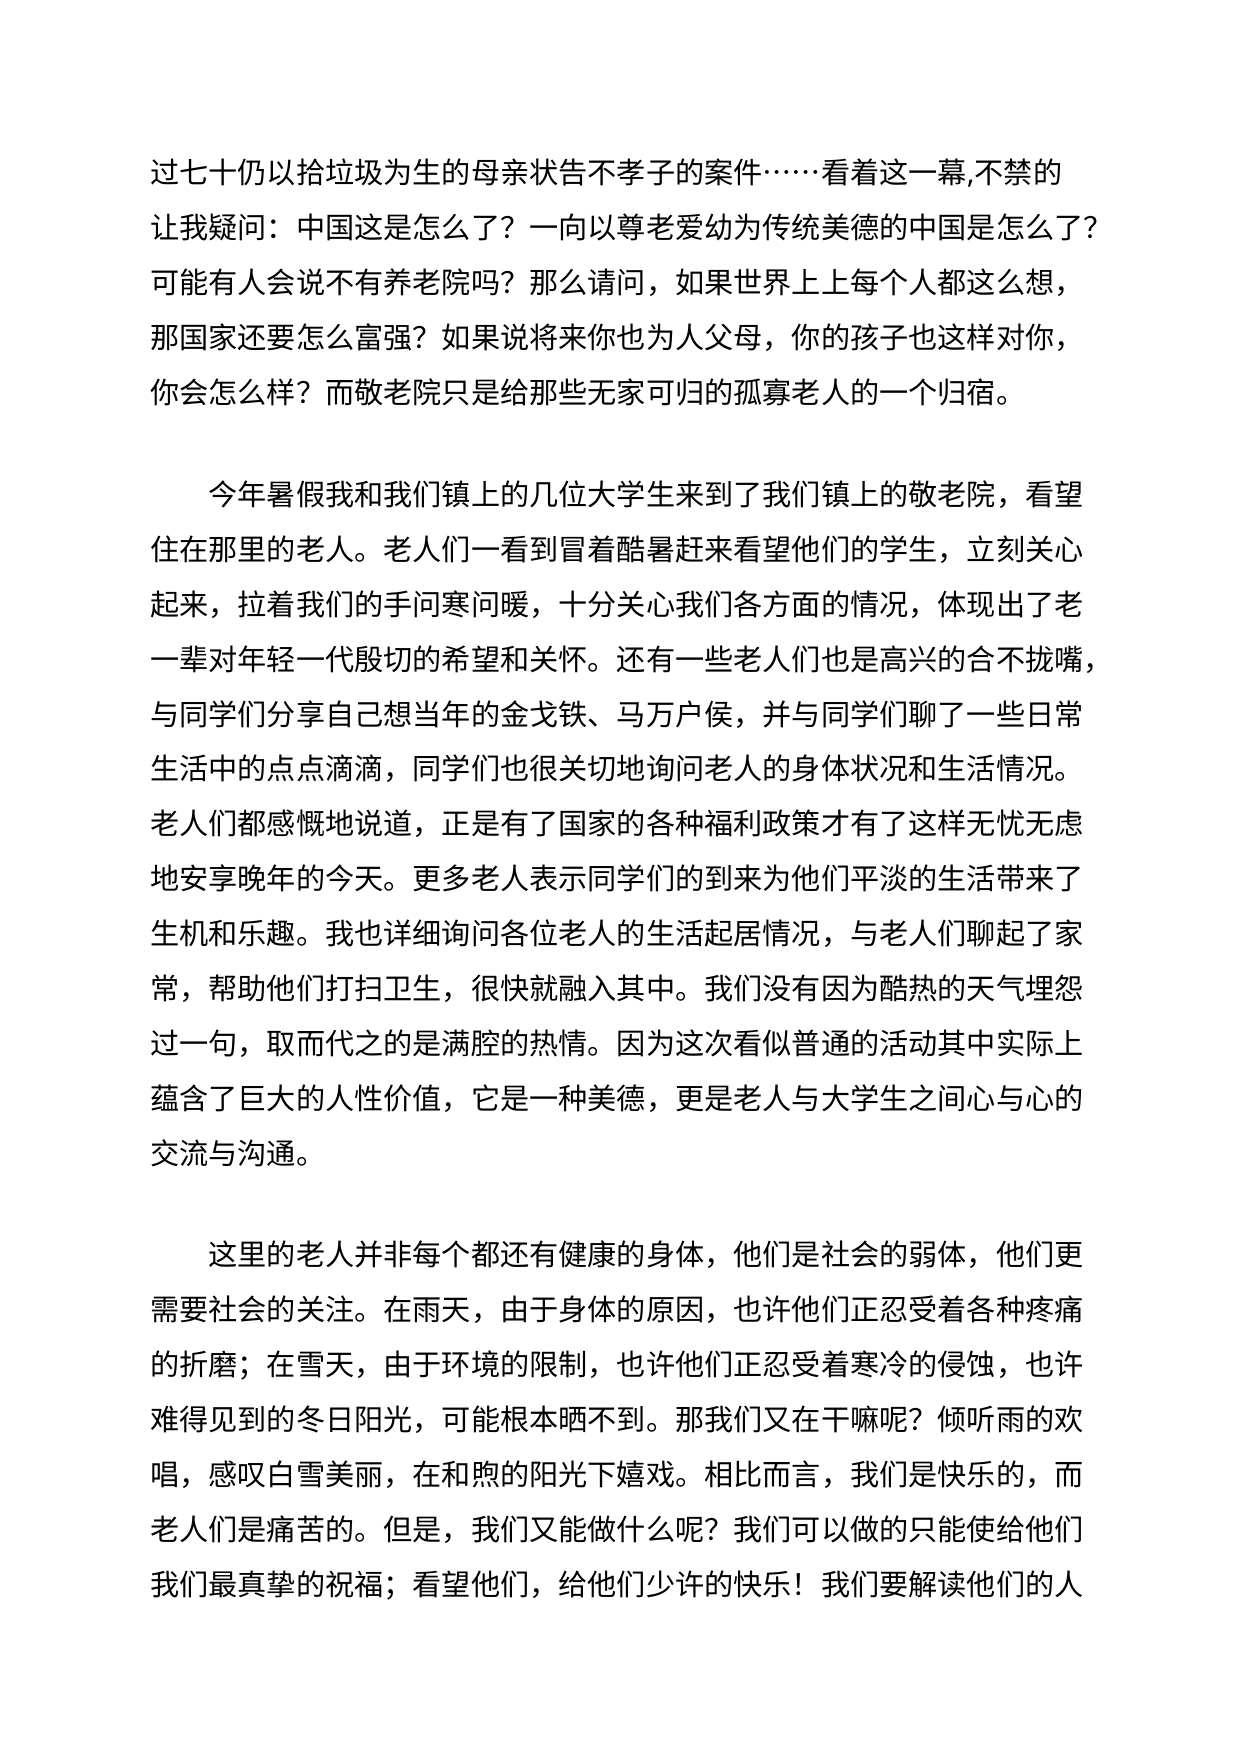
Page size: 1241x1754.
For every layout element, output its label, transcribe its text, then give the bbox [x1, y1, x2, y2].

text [150, 150, 1090, 412]
text 今年暑假我和我们镇上的几位大学生来到了我们镇上的敬老院，看望住在那里的老人。老人们一看到冒着酷暑赶来看望他们的学生，立刻关心起来，拉着我们的手问寒问暖，十分关心我们各方面的情况，体现出了老一辈对年轻一代殷切的希望和关怀。还有一些老人们也是高兴的合不拢嘴，与同学们分享自己想当年的金戈铁、马万户侯，并与同学们聊了一些日常生活中的点点滴滴，同学们也很关切地询问老人的身体状况和生活情况。老人们都感慨地说道，正是有了国家的各种福利政策才有了这样无忧无虑地安享晚年的今天。更多老人表示同学们的到来为他们平淡的生活带来了生机和乐趣。我也详细询问各位老人的生活起居情况，与老人们聊起了家常，帮助他们打扫卫生，很快就融入其中。我们没有因为酷热的天气埋怨过一句，取而代之的是满腔的热情。因为这次看似普通的活动其中实际上蕴含了巨大的人性价值，它是一种美德，更是老人与大学生之间心与心的交流与沟通。 [150, 471, 1090, 1172]
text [150, 1232, 1090, 1604]
